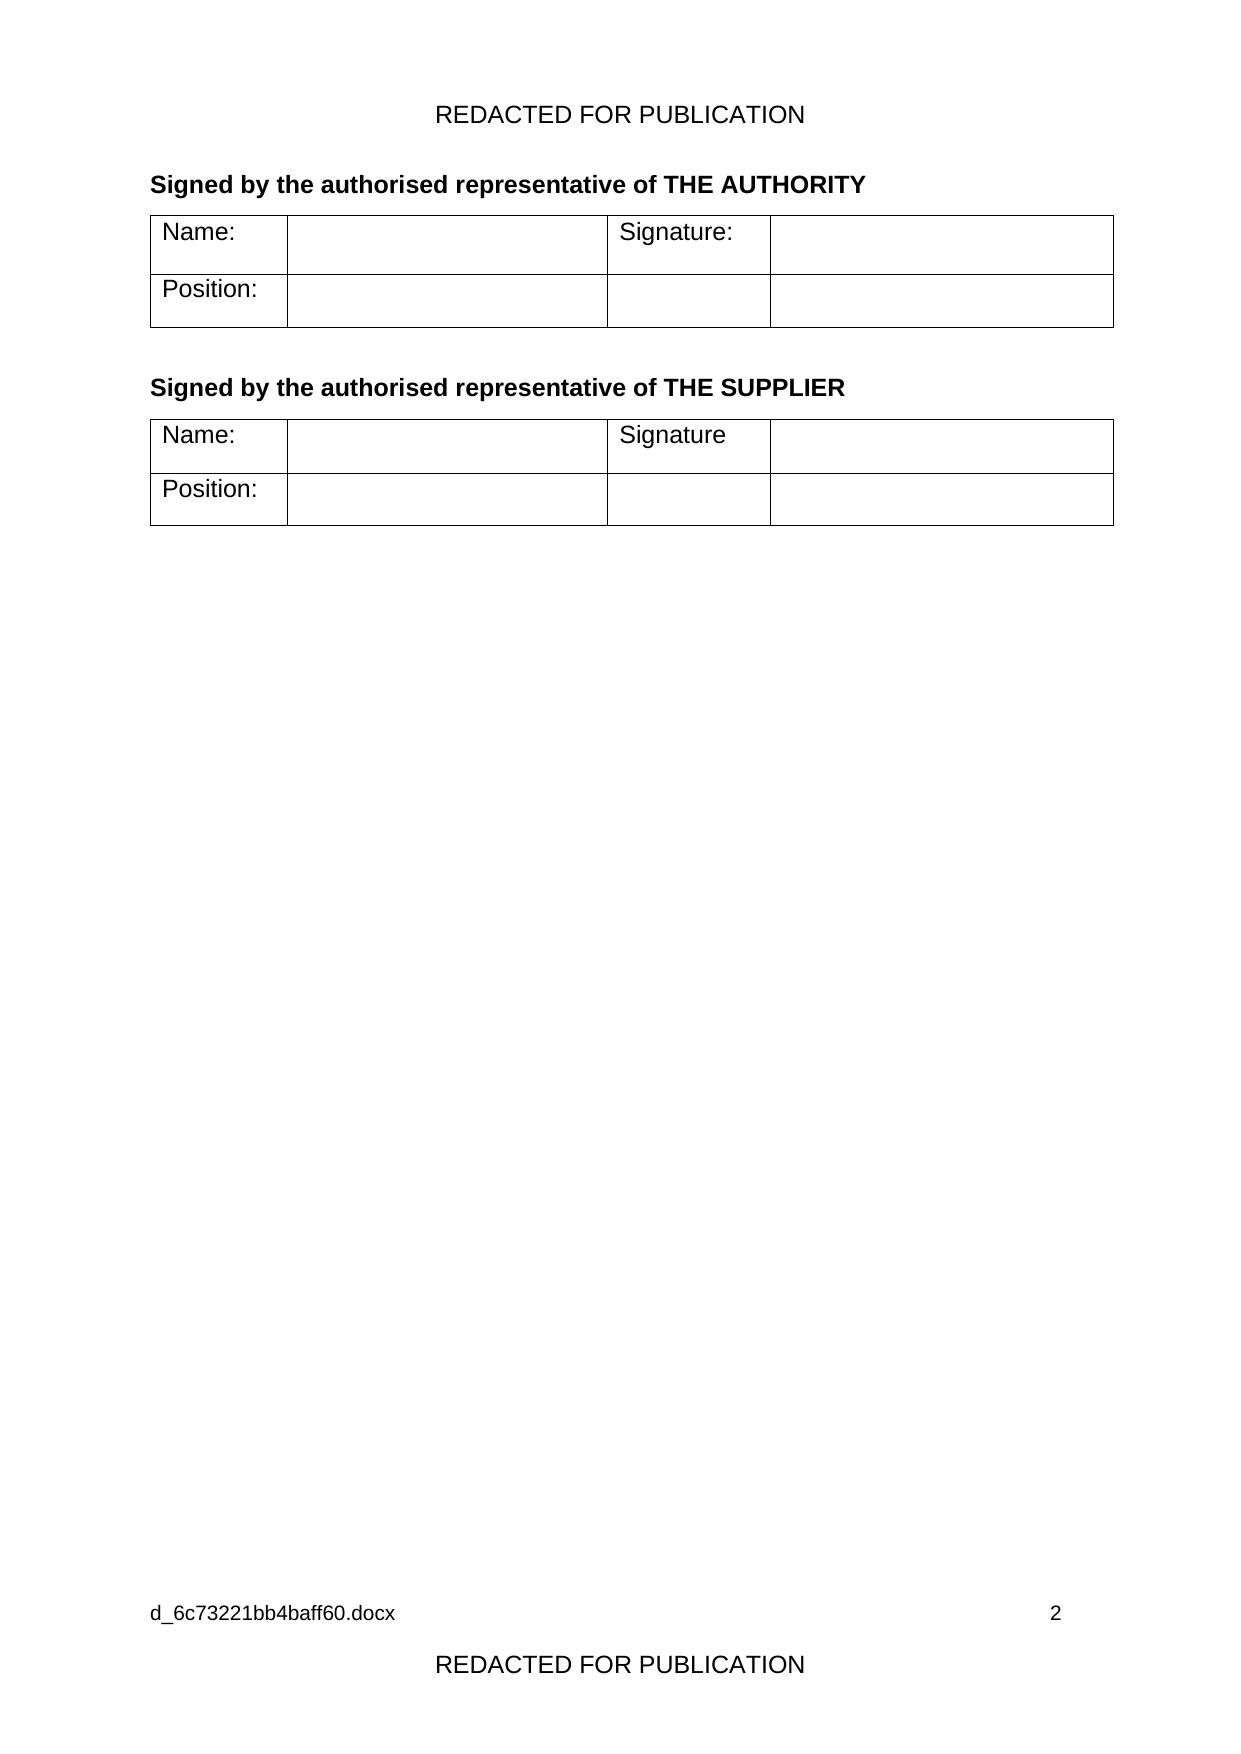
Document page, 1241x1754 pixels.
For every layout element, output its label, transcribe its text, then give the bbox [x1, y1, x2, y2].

text Signed by the authorised representative of THE SUPPLIER [150, 373, 1090, 402]
table_header Signature: [608, 216, 770, 273]
table_header [771, 216, 1113, 273]
table_cell Position: [151, 275, 287, 327]
table_header [288, 420, 607, 473]
table_cell [288, 474, 607, 525]
table_cell [771, 275, 1113, 327]
table_cell [771, 474, 1113, 525]
table_header Name: [151, 216, 287, 273]
table_cell [608, 474, 770, 525]
table_cell [608, 275, 770, 327]
table_header Signature [608, 420, 770, 473]
table_cell [288, 275, 607, 327]
table_header [771, 420, 1113, 473]
table_header [288, 216, 607, 273]
table_header Name: [151, 420, 287, 473]
table_cell Position: [151, 474, 287, 525]
text Signed by the authorised representative of THE AUTHORITY [150, 170, 1090, 199]
